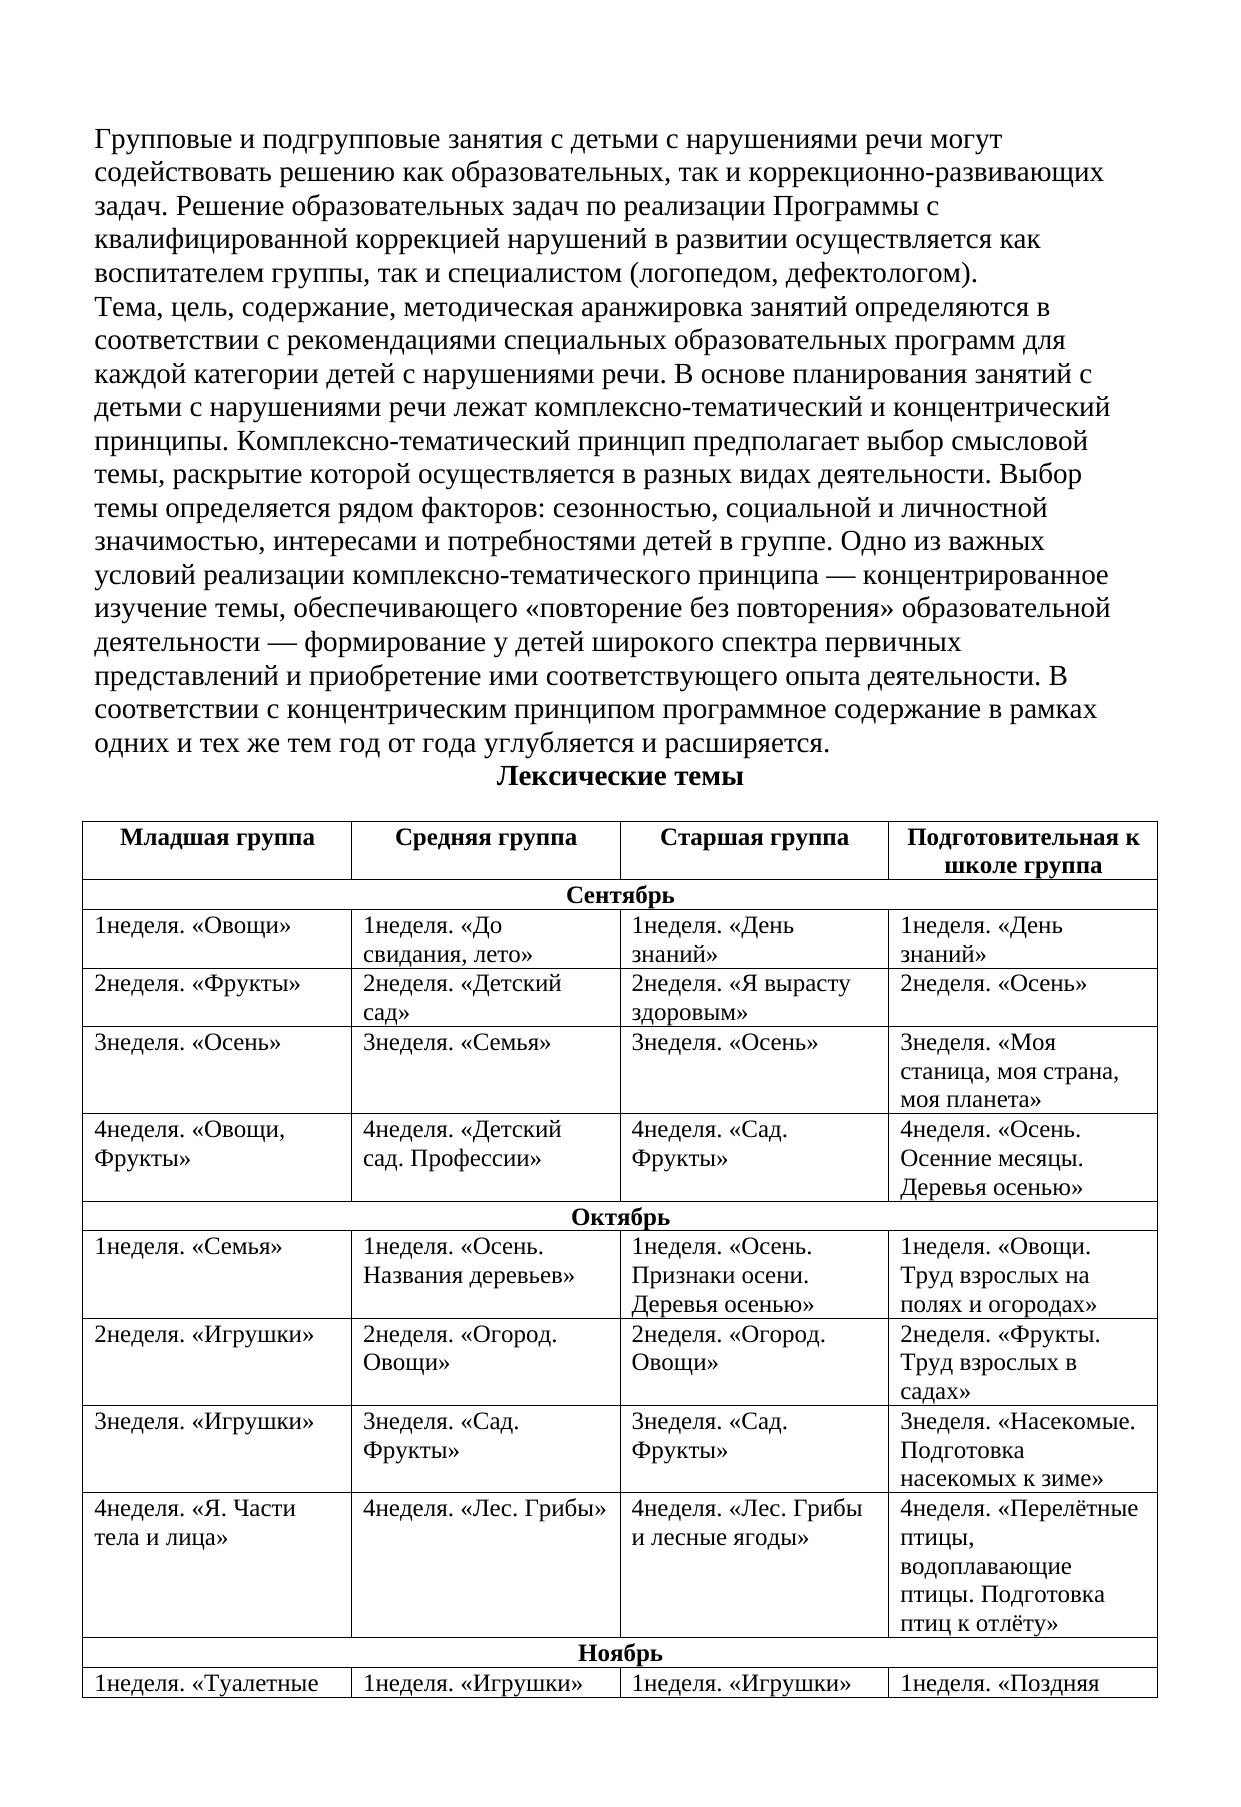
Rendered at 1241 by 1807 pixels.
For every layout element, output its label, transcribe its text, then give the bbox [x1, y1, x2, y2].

table_cell Сентябрь [83, 880, 1157, 909]
table_cell 1неделя. «Осень. Признаки осени. Деревья осенью» [621, 1231, 888, 1318]
table_cell 2неделя. «Огород. Овощи» [352, 1319, 620, 1405]
table_cell 1неделя. «До свидания, лето» [352, 910, 620, 967]
text Лексические темы [94, 758, 1146, 792]
table_header Подготовительная к школе группа [889, 822, 1157, 879]
table_cell 3неделя. «Осень» [83, 1027, 351, 1113]
table_cell 4неделя. «Лес. Грибы» [352, 1493, 620, 1637]
table_header Средняя группа [352, 822, 620, 879]
table_cell 4неделя. «Детский сад. Профессии» [352, 1114, 620, 1201]
table_cell 3неделя. «Сад. Фрукты» [621, 1406, 888, 1492]
table_cell 1неделя. «Игрушки» [621, 1668, 888, 1697]
table_cell Октябрь [83, 1202, 1157, 1230]
table_cell 1неделя. «Семья» [83, 1231, 351, 1318]
table_cell 4неделя. «Осень. Осенние месяцы. Деревья осенью» [889, 1114, 1157, 1201]
table_cell 2неделя. «Фрукты. Труд взрослых в садах» [889, 1319, 1157, 1405]
table_cell Ноябрь [83, 1638, 1157, 1667]
table_cell 3неделя. «Насекомые. Подготовка насекомых к зиме» [889, 1406, 1157, 1492]
table_cell 1неделя. «День знаний» [621, 910, 888, 967]
table_cell 2неделя. «Осень» [889, 969, 1157, 1026]
text Групповые и подгрупповые занятия с детьми с нарушениями речи могут содействовать решению как образовательных, так и коррекционно-развивающих задач. Решение образовательных задач по реализации Программы с квалифицированной коррекцией нарушений в развитии осуществляется как воспитателем группы, так и специалистом (логопедом, дефектологом). [94, 121, 1146, 289]
table_cell 4неделя. «Перелётные птицы, водоплавающие птицы. Подготовка птиц к отлёту» [889, 1493, 1157, 1637]
table_cell 4неделя. «Сад. Фрукты» [621, 1114, 888, 1201]
table_header Старшая группа [621, 822, 888, 879]
table_cell 1неделя. «Овощи. Труд взрослых на полях и огородах» [889, 1231, 1157, 1318]
table_cell 3неделя. «Моя станица, моя страна, моя планета» [889, 1027, 1157, 1113]
table_cell 2неделя. «Игрушки» [83, 1319, 351, 1405]
table_cell 3неделя. «Семья» [352, 1027, 620, 1113]
table_cell 2неделя. «Фрукты» [83, 969, 351, 1026]
table_cell 1неделя. «Овощи» [83, 910, 351, 967]
table_cell 2неделя. «Огород. Овощи» [621, 1319, 888, 1405]
table_cell 3неделя. «Сад. Фрукты» [352, 1406, 620, 1492]
table_cell 2неделя. «Детский сад» [352, 969, 620, 1026]
table_cell 3неделя. «Осень» [621, 1027, 888, 1113]
table_cell 1неделя. «День знаний» [889, 910, 1157, 967]
table_cell 1неделя. «Игрушки» [352, 1668, 620, 1697]
table_cell 2неделя. «Я вырасту здоровым» [621, 969, 888, 1026]
table_cell 4неделя. «Овощи, Фрукты» [83, 1114, 351, 1201]
table_header Младшая группа [83, 822, 351, 879]
text Тема, цель, содержание, методическая аранжировка занятий определяются в соответствии с рекомендациями специальных образовательных программ для каждой категории детей с нарушениями речи. В основе планирования занятий с детьми с нарушениями речи лежат комплексно-тематический и концентрический принципы. Комплексно-тематический принцип предполагает выбор смысловой темы, раскрытие которой осуществляется в разных видах деятельности. Выбор темы определяется рядом факторов: сезонностью, социальной и личностной значимостью, интересами и потребностями детей в группе. Одно из важных условий реализации комплексно-тематического принципа — концентрированное изучение темы, обеспечивающего «повторение без повторения» образовательной деятельности — формирование у детей широкого спектра первичных представлений и приобретение ими соответствующего опыта деятельности. В соответствии с концентрическим принципом программное содержание в рамках одних и тех же тем год от года углубляется и расширяется. [94, 289, 1146, 758]
table_cell 3неделя. «Игрушки» [83, 1406, 351, 1492]
table_cell 4неделя. «Лес. Грибы и лесные ягоды» [621, 1493, 888, 1637]
table_cell 4неделя. «Я. Части тела и лица» [83, 1493, 351, 1637]
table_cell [889, 1668, 1157, 1697]
table_cell 1неделя. «Осень. Названия деревьев» [352, 1231, 620, 1318]
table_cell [83, 1668, 351, 1697]
